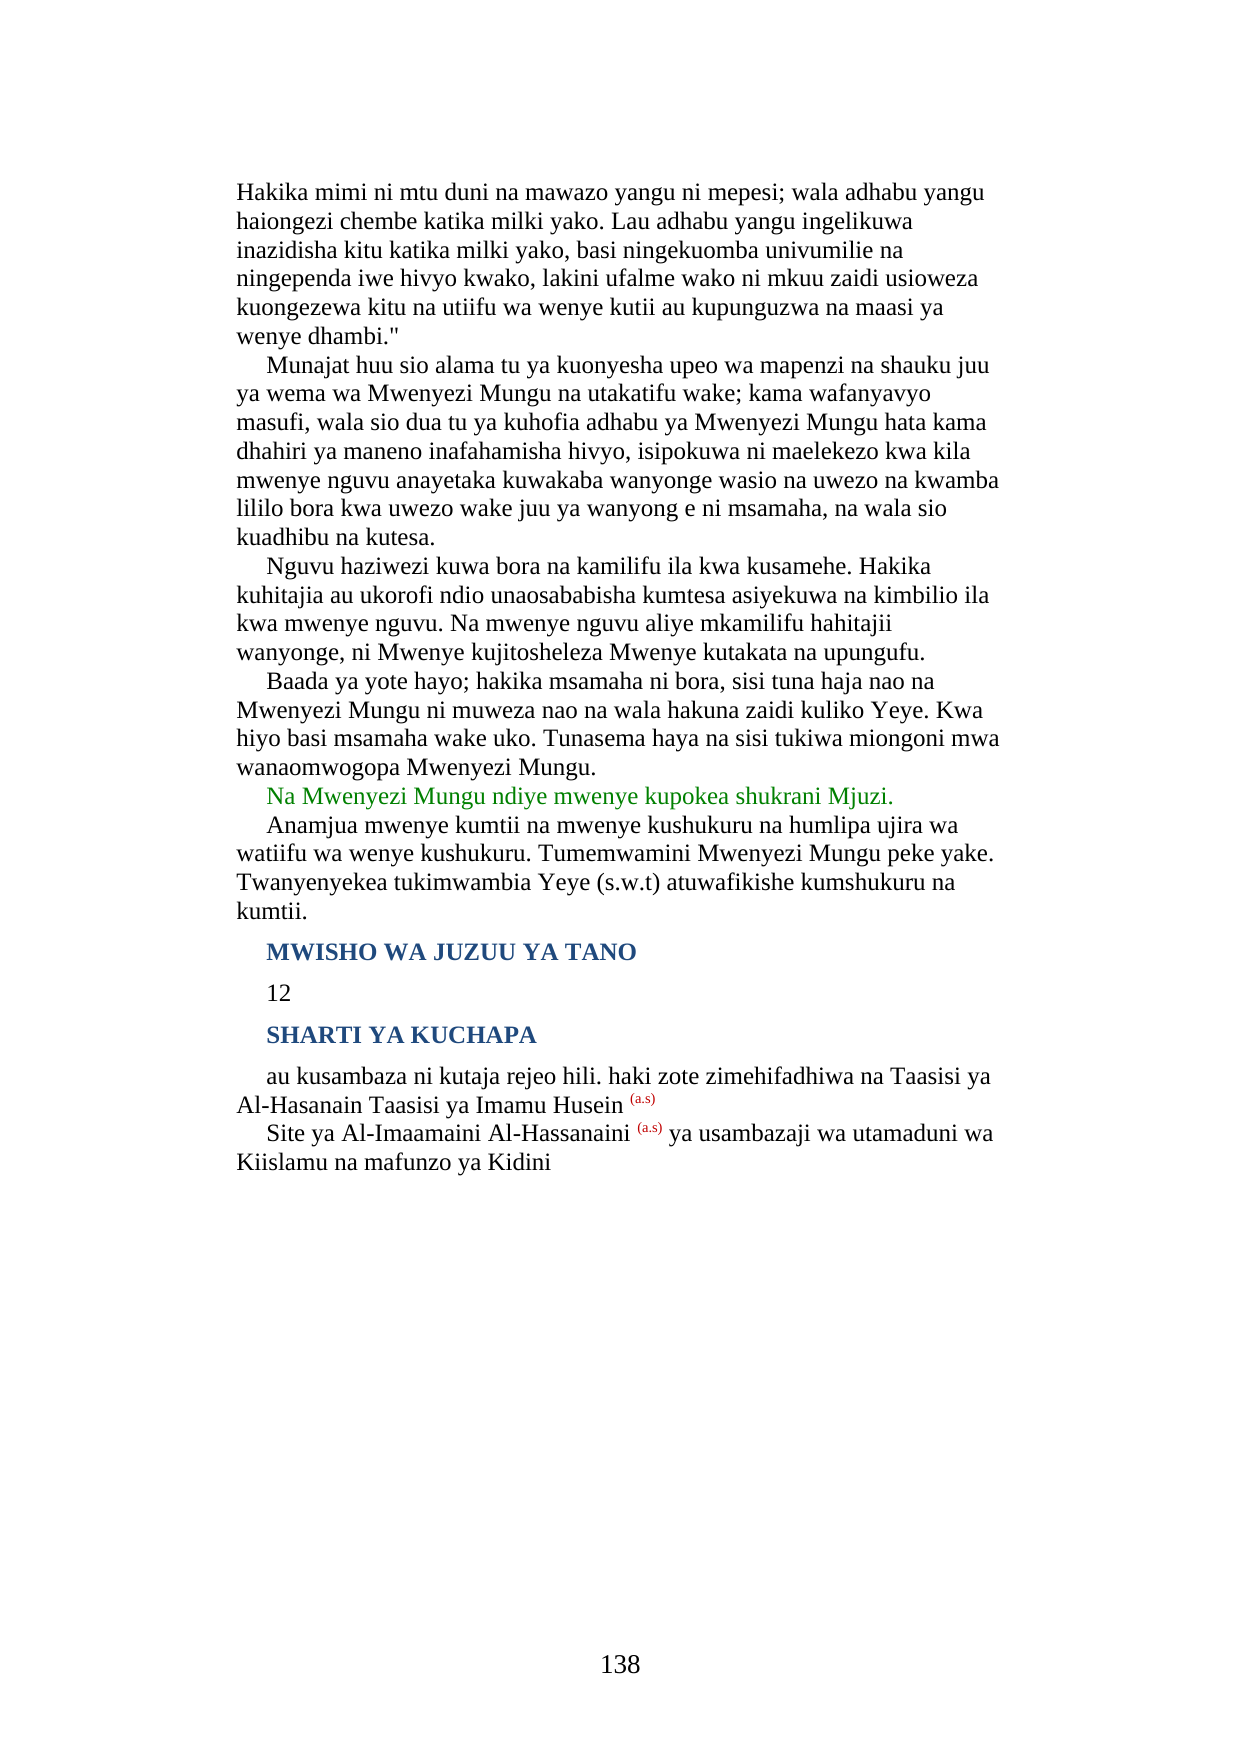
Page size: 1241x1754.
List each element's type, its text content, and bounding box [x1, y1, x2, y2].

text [236, 177, 1004, 350]
text Anamjua mwenye kumtii na mwenye kushukuru na humlipa ujira wa watiifu wa wenye kushukuru. Tumemwamini Mwenyezi Mungu peke yake. Twanyenyekea tukimwambia Yeye (s.w.t) atuwafikishe kumshukuru na kumtii. [236, 810, 1004, 925]
subtitle MWISHO WA JUZUU YA TANO [236, 937, 1004, 966]
text 12 [236, 978, 1004, 1007]
text Nguvu haziwezi kuwa bora na kamilifu ila kwa kusamehe. Hakika kuhitajia au ukorofi ndio unaosababisha kumtesa asiyekuwa na kimbilio ila kwa mwenye nguvu. Na mwenye nguvu aliye mkamilifu hahitajii wanyonge, ni Mwenye kujitosheleza Mwenye kutakata na upungufu. [236, 551, 1004, 666]
text Baada ya yote hayo; hakika msamaha ni bora, sisi tuna haja nao na Mwenyezi Mungu ni muweza nao na wala hakuna zaidi kuliko Yeye. Kwa hiyo basi msamaha wake uko. Tunasema haya na sisi tukiwa miongoni mwa wanaomwogopa Mwenyezi Mungu. [236, 666, 1004, 781]
text Munajat huu sio alama tu ya kuonyesha upeo wa mapenzi na shauku juu ya wema wa Mwenyezi Mungu na utakatifu wake; kama wafanyavyo masufi, wala sio dua tu ya kuhofia adhabu ya Mwenyezi Mungu hata kama dhahiri ya maneno inafahamisha hivyo, isipokuwa ni maelekezo kwa kila mwenye nguvu anayetaka kuwakaba wanyonge wasio na uwezo na kwamba lililo bora kwa uwezo wake juu ya wanyong e ni msamaha, na wala sio kuadhibu na kutesa. [236, 350, 1004, 551]
text Site ya Al-Imaamaini Al-Hassanaini (a.s) ya usambazaji wa utamaduni wa Kiislamu na mafunzo ya Kidini [236, 1118, 1004, 1176]
subtitle SHARTI YA KUCHAPA [236, 1020, 1004, 1048]
text au kusambaza ni kutaja rejeo hili. haki zote zimehifadhiwa na Taasisi ya Al-Hasanain Taasisi ya Imamu Husein (a.s) [236, 1061, 1004, 1118]
text Na Mwenyezi Mungu ndiye mwenye kupokea shukrani Mjuzi. [236, 781, 1004, 810]
